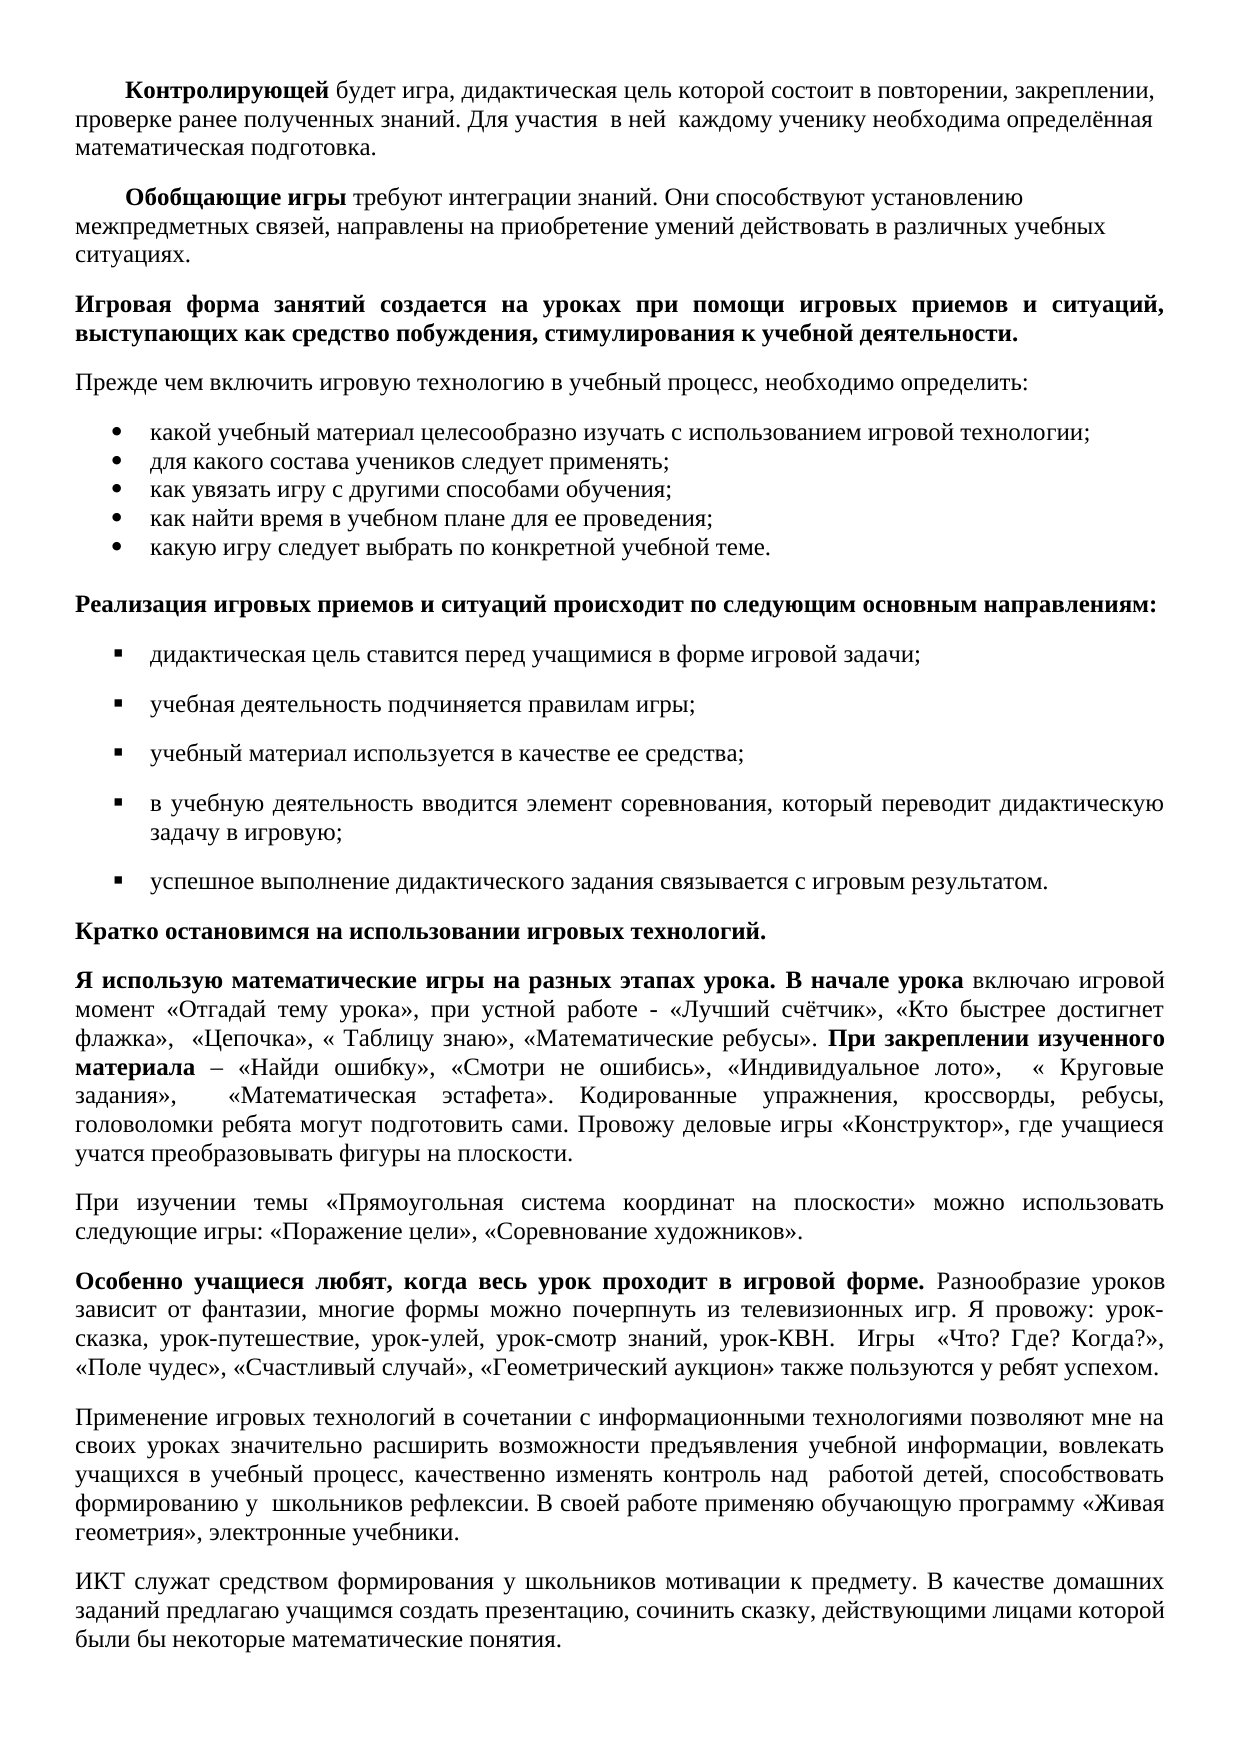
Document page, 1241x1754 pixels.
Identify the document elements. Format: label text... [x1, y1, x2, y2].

text Игровая форма занятий создается на уроках при помощи игровых приемов и ситуаций, выступающих как средство побуждения, стимулирования к учебной деятельности. [75, 289, 1165, 347]
text Кратко остановимся на использовании игровых технологий. [75, 916, 1165, 944]
list как увязать игру с другими способами обучения; [112, 474, 1165, 503]
list как найти время в учебном плане для ее проведения; [112, 503, 1165, 532]
list какую игру следует выбрать по конкретной учебной теме. [112, 532, 1165, 561]
text Прежде чем включить игровую технологию в учебный процесс, необходимо определить: [75, 367, 1165, 396]
text При изучении темы «Прямоугольная система координат на плоскости» можно использовать следующие игры: «Поражение цели», «Соревнование художников». [75, 1187, 1165, 1245]
list учебный материал используется в качестве ее средства; [112, 738, 1165, 767]
text ИКТ служат средством формирования у школьников мотивации к предмету. В качестве домашних заданий предлагаю учащимся создать презентацию, сочинить сказку, действующими лицами которой были бы некоторые математические понятия. [75, 1566, 1165, 1652]
list дидактическая цель ставится перед учащимися в форме игровой задачи; [112, 639, 1165, 668]
list для какого состава учеников следует применять; [112, 446, 1165, 474]
text Контролирующей будет игра, дидактическая цель которой состоит в повторении, закреплении, проверке ранее полученных знаний. Для участия в ней каждому ученику необходима определённая математическая подготовка. [75, 75, 1165, 161]
list успешное выполнение дидактического задания связывается с игровым результатом. [112, 866, 1165, 895]
list учебная деятельность подчиняется правилам игры; [112, 689, 1165, 717]
list в учебную деятельность вводится элемент соревнования, который переводит дидактическую задачу в игровую; [112, 788, 1165, 845]
text Применение игровых технологий в сочетании с информационными технологиями позволяют мне на своих уроках значительно расширить возможности предъявления учебной информации, вовлекать учащихся в учебный процесс, качественно изменять контроль над работой детей, способствовать формированию у школьников рефлексии. В своей работе применяю обучающую программу «Живая геометрия», электронные учебники. [75, 1402, 1165, 1545]
text Я использую математические игры на разных этапах урока. В начале урока включаю игровой момент «Отгадай тему урока», при устной работе - «Лучший счётчик», «Кто быстрее достигнет флажка», «Цепочка», « Таблицу знаю», «Математические ребусы». При закреплении изученного материала – «Найди ошибку», «Смотри не ошибись», «Индивидуальное лото», « Круговые задания», «Математическая эстафета». Кодированные упражнения, кроссворды, ребусы, головоломки ребята могут подготовить сами. Провожу деловые игры «Конструктор», где учащиеся учатся преобразовывать фигуры на плоскости. [75, 965, 1165, 1167]
list какой учебный материал целесообразно изучать с использованием игровой технологии; [112, 417, 1165, 446]
text Особенно учащиеся любят, когда весь урок проходит в игровой форме. Разнообразие уроков зависит от фантазии, многие формы можно почерпнуть из телевизионных игр. Я провожу: урок-сказка, урок-путешествие, урок-улей, урок-смотр знаний, урок-КВН. Игры «Что? Где? Когда?», «Поле чудес», «Счастливый случай», «Геометрический аукцион» также пользуются у ребят успехом. [75, 1266, 1165, 1381]
text Обобщающие игры требуют интеграции знаний. Они способствуют установлению межпредметных связей, направлены на приобретение умений действовать в различных учебных ситуациях. [75, 182, 1165, 268]
text Реализация игровых приемов и ситуаций происходит по следующим основным направлениям: [75, 589, 1165, 618]
